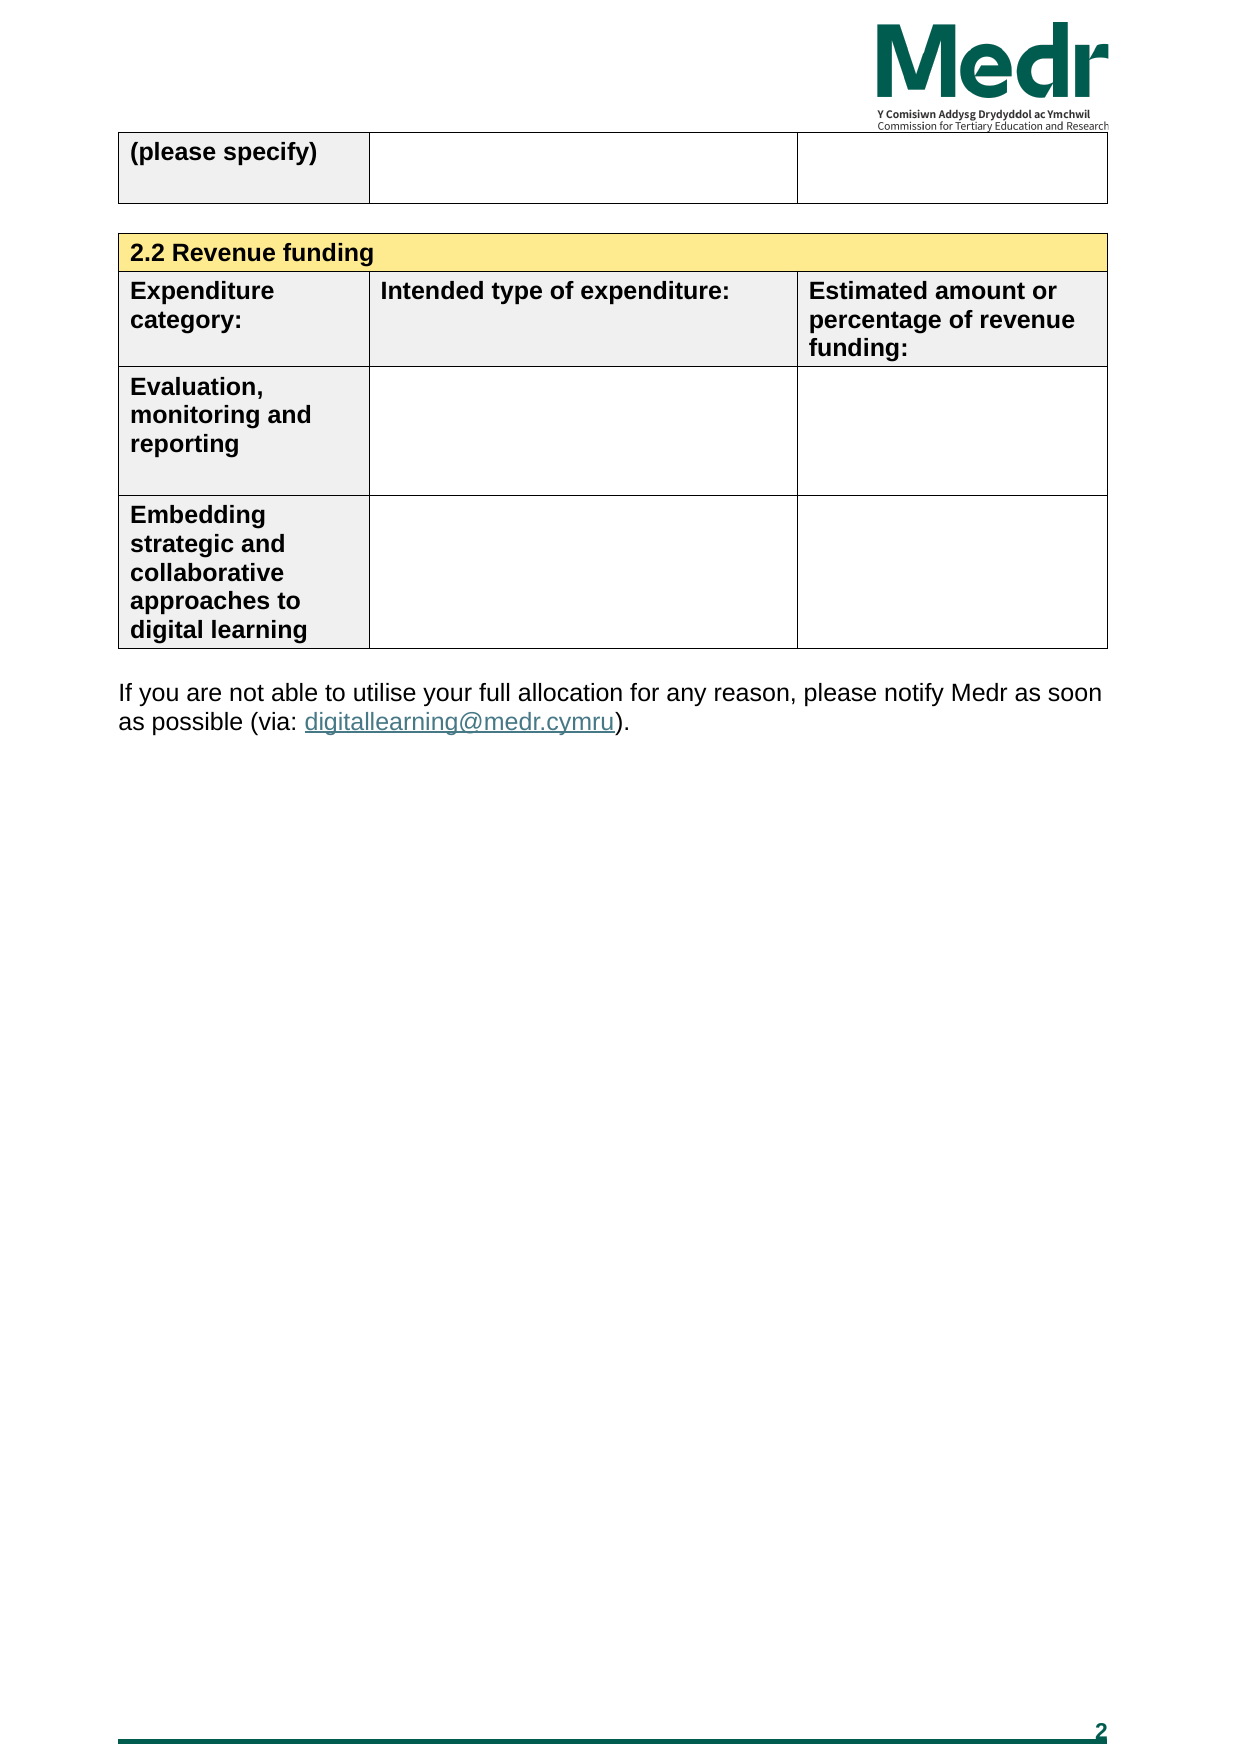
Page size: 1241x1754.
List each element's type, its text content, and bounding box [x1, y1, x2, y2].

table_cell [370, 133, 797, 203]
table_cell Intended type of expenditure: [370, 272, 797, 366]
table_cell [798, 133, 1107, 203]
picture [877, 22, 1109, 132]
table_cell Expenditure category: [119, 272, 369, 366]
table_header 2.2 Revenue funding [119, 234, 1107, 271]
table_cell [370, 496, 797, 648]
table_cell [798, 367, 1107, 495]
table_cell Evaluation, monitoring and reporting [119, 367, 369, 495]
text If you are not able to utilise your full allocation for any reason, please notify Medr as soon as possible (via: digitallearning@medr.cymru). [118, 678, 1107, 735]
table_cell Estimated amount or percentage of revenue funding: [798, 272, 1107, 366]
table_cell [119, 133, 369, 203]
table_cell [798, 496, 1107, 648]
table_cell [370, 367, 797, 495]
table_cell Embedding strategic and collaborative approaches to digital learning [119, 496, 369, 648]
